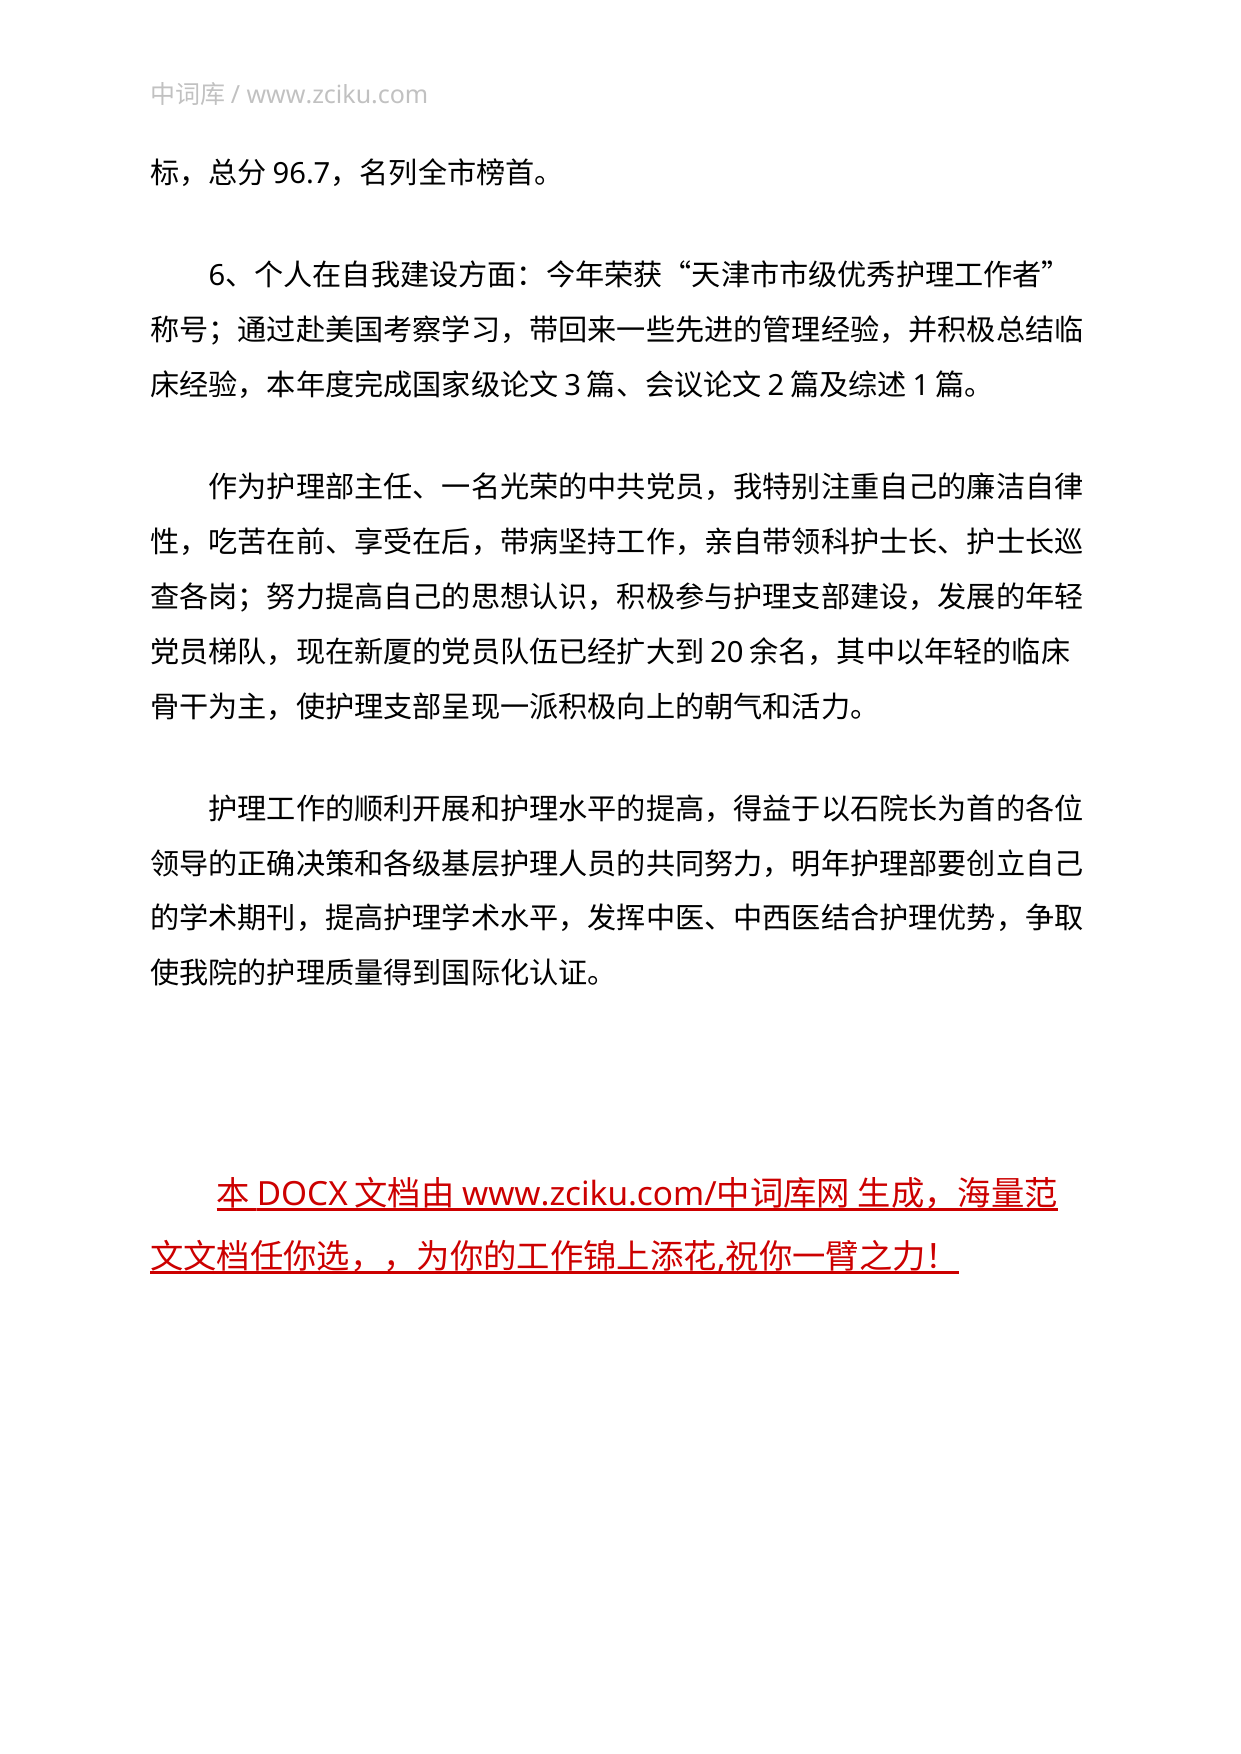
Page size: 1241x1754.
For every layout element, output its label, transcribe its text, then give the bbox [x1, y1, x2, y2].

text 作为护理部主任、一名光荣的中共党员，我特别注重自己的廉洁自律性，吃苦在前、享受在后，带病坚持工作，亲自带领科护士长、护士长巡查各岗；努力提高自己的思想认识，积极参与护理支部建设，发展的年轻党员梯队，现在新厦的党员队伍已经扩大到20余名，其中以年轻的临床骨干为主，使护理支部呈现一派积极向上的朝气和活力。 [150, 464, 1090, 726]
text 本DOCX文档由 www.zciku.com/中词库网 生成，海量范文文档任你选，，为你的工作锦上添花,祝你一臂之力！ [150, 1167, 1090, 1278]
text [150, 150, 1090, 192]
text 护理工作的顺利开展和护理水平的提高，得益于以石院长为首的各位领导的正确决策和各级基层护理人员的共同努力，明年护理部要创立自己的学术期刊，提高护理学术水平，发挥中医、中西医结合护理优势，争取使我院的护理质量得到国际化认证。 [150, 785, 1090, 992]
text 6、个人在自我建设方面：今年荣获“天津市市级优秀护理工作者”称号；通过赴美国考察学习，带回来一些先进的管理经验，并积极总结临床经验，本年度完成国家级论文3篇、会议论文2篇及综述1篇。 [150, 252, 1090, 404]
